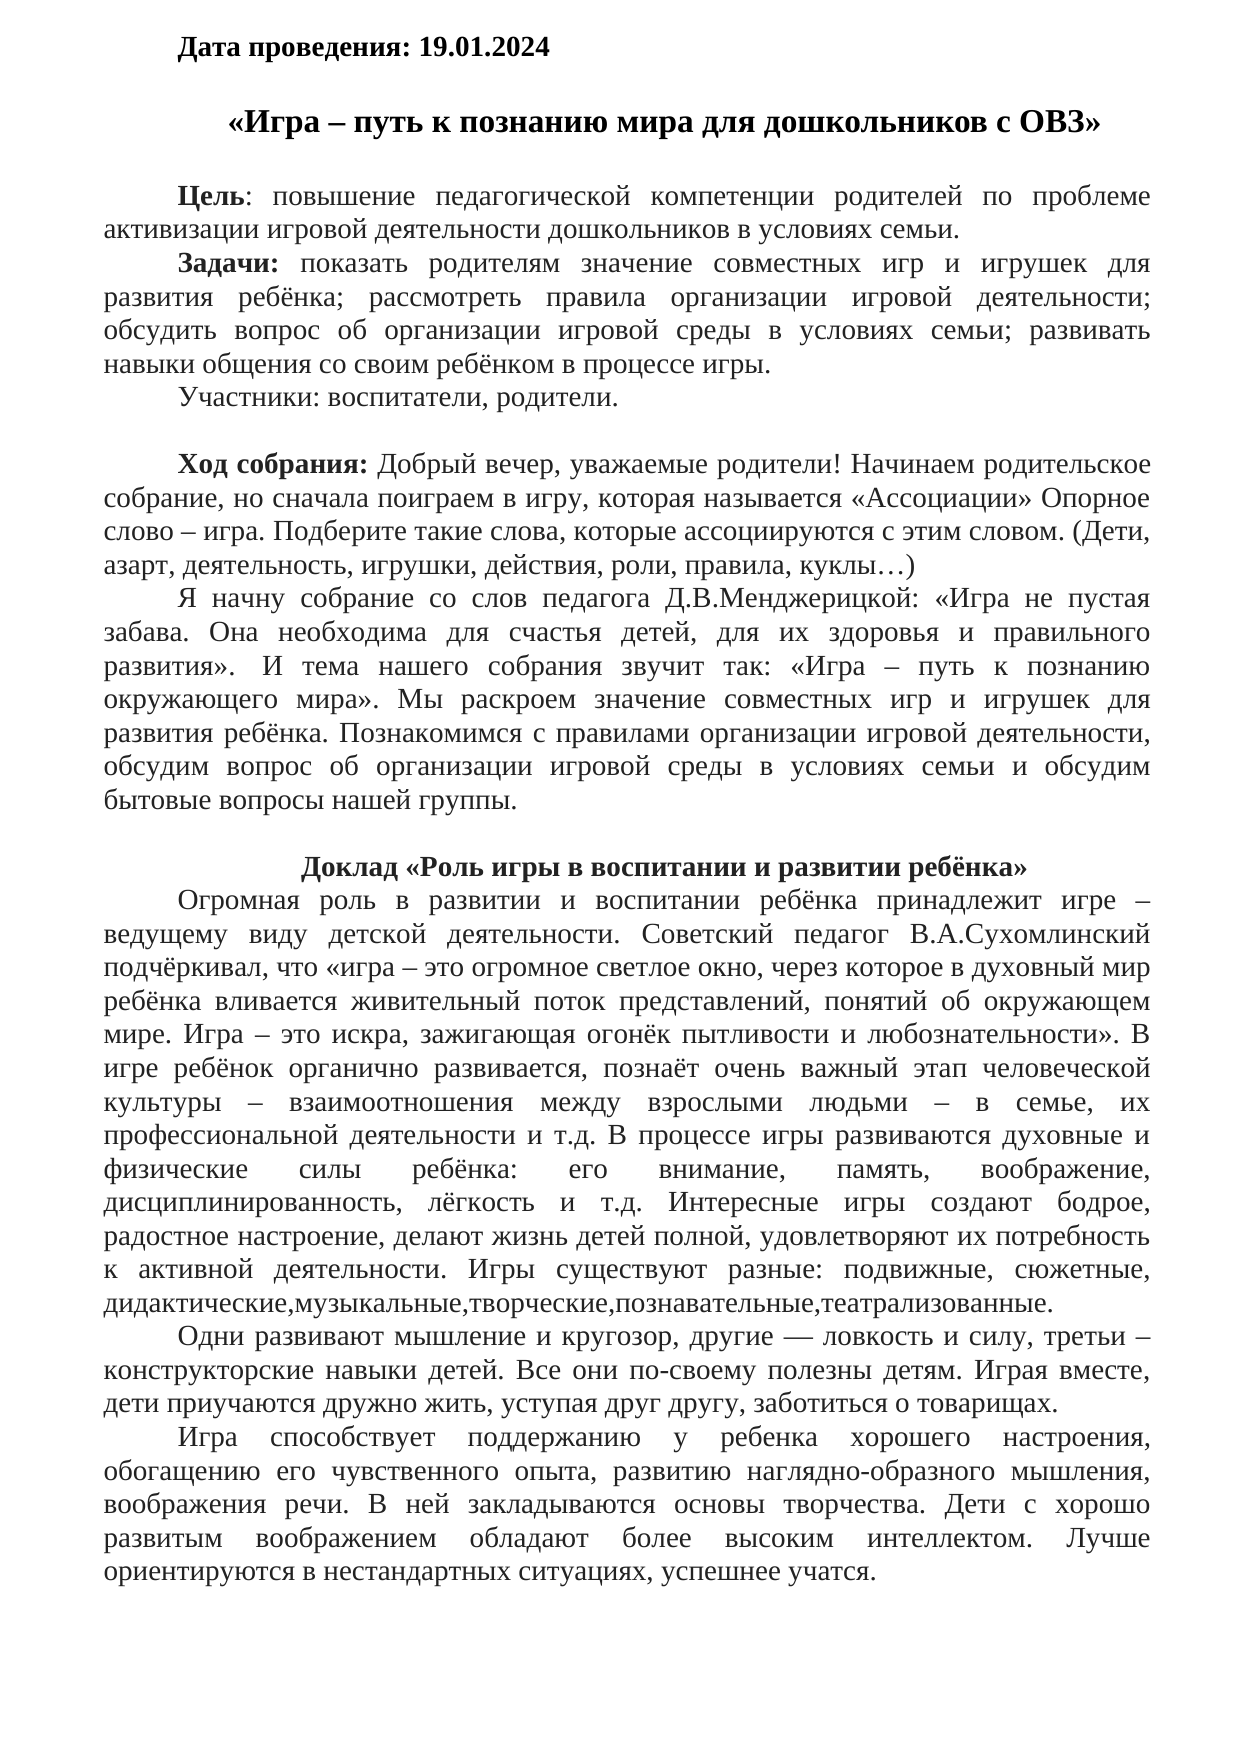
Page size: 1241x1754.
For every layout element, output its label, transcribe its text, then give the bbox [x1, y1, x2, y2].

text Я начну собрание со слов педагога Д.В.Менджерицкой: «Игра не пустая забава. Она необходима для счастья детей, для их здоровья и правильного развития». И тема нашего собрания звучит так: «Игра – путь к познанию окружающего мира». Мы раскроем значение совместных игр и игрушек для развития ребёнка. Познакомимся с правилами организации игровой деятельности, обсудим вопрос об организации игровой среды в условиях семьи и обсудим бытовые вопросы нашей группы. [103, 581, 1152, 815]
text Дата проведения: 19.01.2024 [177, 29, 1152, 63]
text «Игра – путь к познанию мира для дошкольников с ОВЗ» [177, 101, 1152, 140]
text Игра способствует поддержанию у ребенка хорошего настроения, обогащению его чувственного опыта, развитию наглядно-образного мышления, воображения речи. В ней закладываются основы творчества. Дети с хорошо развитым воображением обладают более высоким интеллектом. Лучше ориентируются в нестандартных ситуациях, успешнее учатся. [103, 1419, 1152, 1587]
text Цель: повышение педагогической компетенции родителей по проблеме активизации игровой деятельности дошкольников в условиях семьи. [103, 178, 1152, 245]
text Огромная роль в развитии и воспитании ребёнка принадлежит игре – ведущему виду детской деятельности. Советский педагог В.А.Сухомлинский подчёркивал, что «игра – это огромное светлое окно, через которое в духовный мир ребёнка вливается живительный поток представлений, понятий об окружающем мире. Игра – это искра, зажигающая огонёк пытливости и любознательности». В игре ребёнок органично развивается, познаёт очень важный этап человеческой культуры – взаимоотношения между взрослыми людьми – в семье, их профессиональной деятельности и т.д. В процессе игры развиваются духовные и физические силы ребёнка: его внимание, память, воображение, дисциплинированность, лёгкость и т.д. Интересные игры создают бодрое, радостное настроение, делают жизнь детей полной, удовлетворяют их потребность к активной деятельности. Игры существуют разные: подвижные, сюжетные, дидактические,музыкальные,творческие,познавательные,театрализованные. [103, 882, 1152, 1318]
text Одни развивают мышление и кругозор, другие — ловкость и силу, третьи – конструкторские навыки детей. Все они по-своему полезны детям. Играя вместе, дети приучаются дружно жить, уступая друг другу, заботиться о товарищах. [103, 1318, 1152, 1419]
text Участники: воспитатели, родители. [103, 379, 1152, 413]
text Задачи: показать родителям значение совместных игр и игрушек для развития ребёнка; рассмотреть правила организации игровой деятельности; обсудить вопрос об организации игровой среды в условиях семьи; развивать навыки общения со своим ребёнком в процессе игры. [103, 245, 1152, 379]
text Доклад «Роль игры в воспитании и развитии ребёнка» [103, 849, 1152, 882]
text Ход собрания: Добрый вечер, уважаемые родители! Начинаем родительское собрание, но сначала поиграем в игру, которая называется «Ассоциации» Опорное слово – игра. Подберите такие слова, которые ассоциируются с этим словом. (Дети, азарт, деятельность, игрушки, действия, роли, правила, куклы…) [103, 446, 1152, 581]
